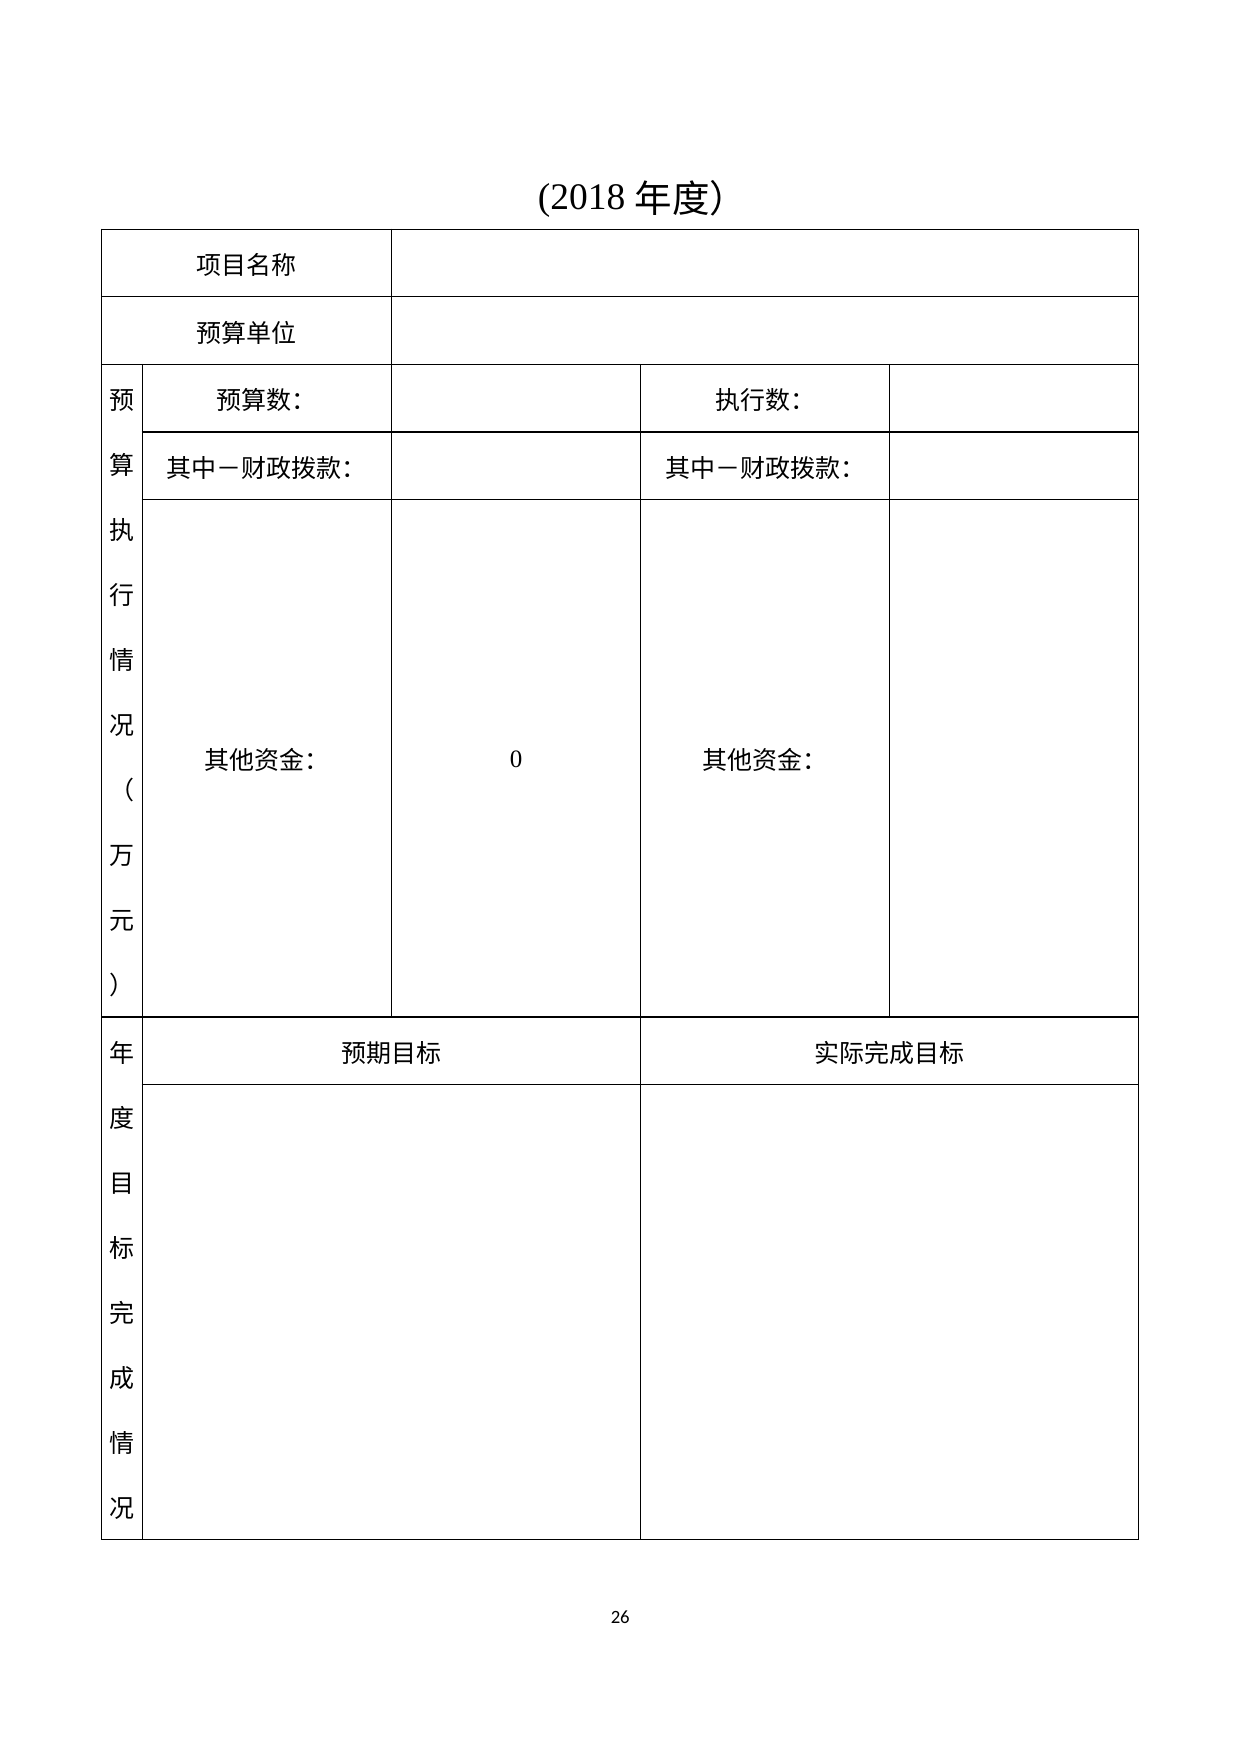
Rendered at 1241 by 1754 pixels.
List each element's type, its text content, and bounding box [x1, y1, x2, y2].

table_cell 年度目标完成情况 [102, 1018, 142, 1539]
table_cell 实际完成目标 [641, 1018, 1138, 1084]
table_cell [392, 365, 640, 431]
table_cell [143, 1085, 640, 1539]
table_cell 项目名称 [102, 230, 391, 296]
table_cell 其中－财政拨款： [143, 433, 391, 499]
table_cell [641, 1085, 1138, 1539]
table_cell [392, 297, 1138, 364]
table_cell [890, 433, 1138, 499]
table_cell 其他资金： [143, 500, 391, 1016]
table_cell 0 [392, 500, 640, 1016]
table_cell 其中－财政拨款： [641, 433, 889, 499]
table_cell [392, 433, 640, 499]
table_cell [890, 365, 1138, 431]
table_cell 其他资金： [641, 500, 889, 1016]
table_cell 执行数： [641, 365, 889, 431]
table_cell 预期目标 [143, 1018, 640, 1084]
table_cell 预算数： [143, 365, 391, 431]
table_cell 预算执行情况（万元） [102, 365, 142, 1016]
table_cell 预算单位 [102, 297, 391, 364]
table_cell [890, 500, 1138, 1016]
table_cell [392, 230, 1138, 296]
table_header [101, 162, 1139, 228]
